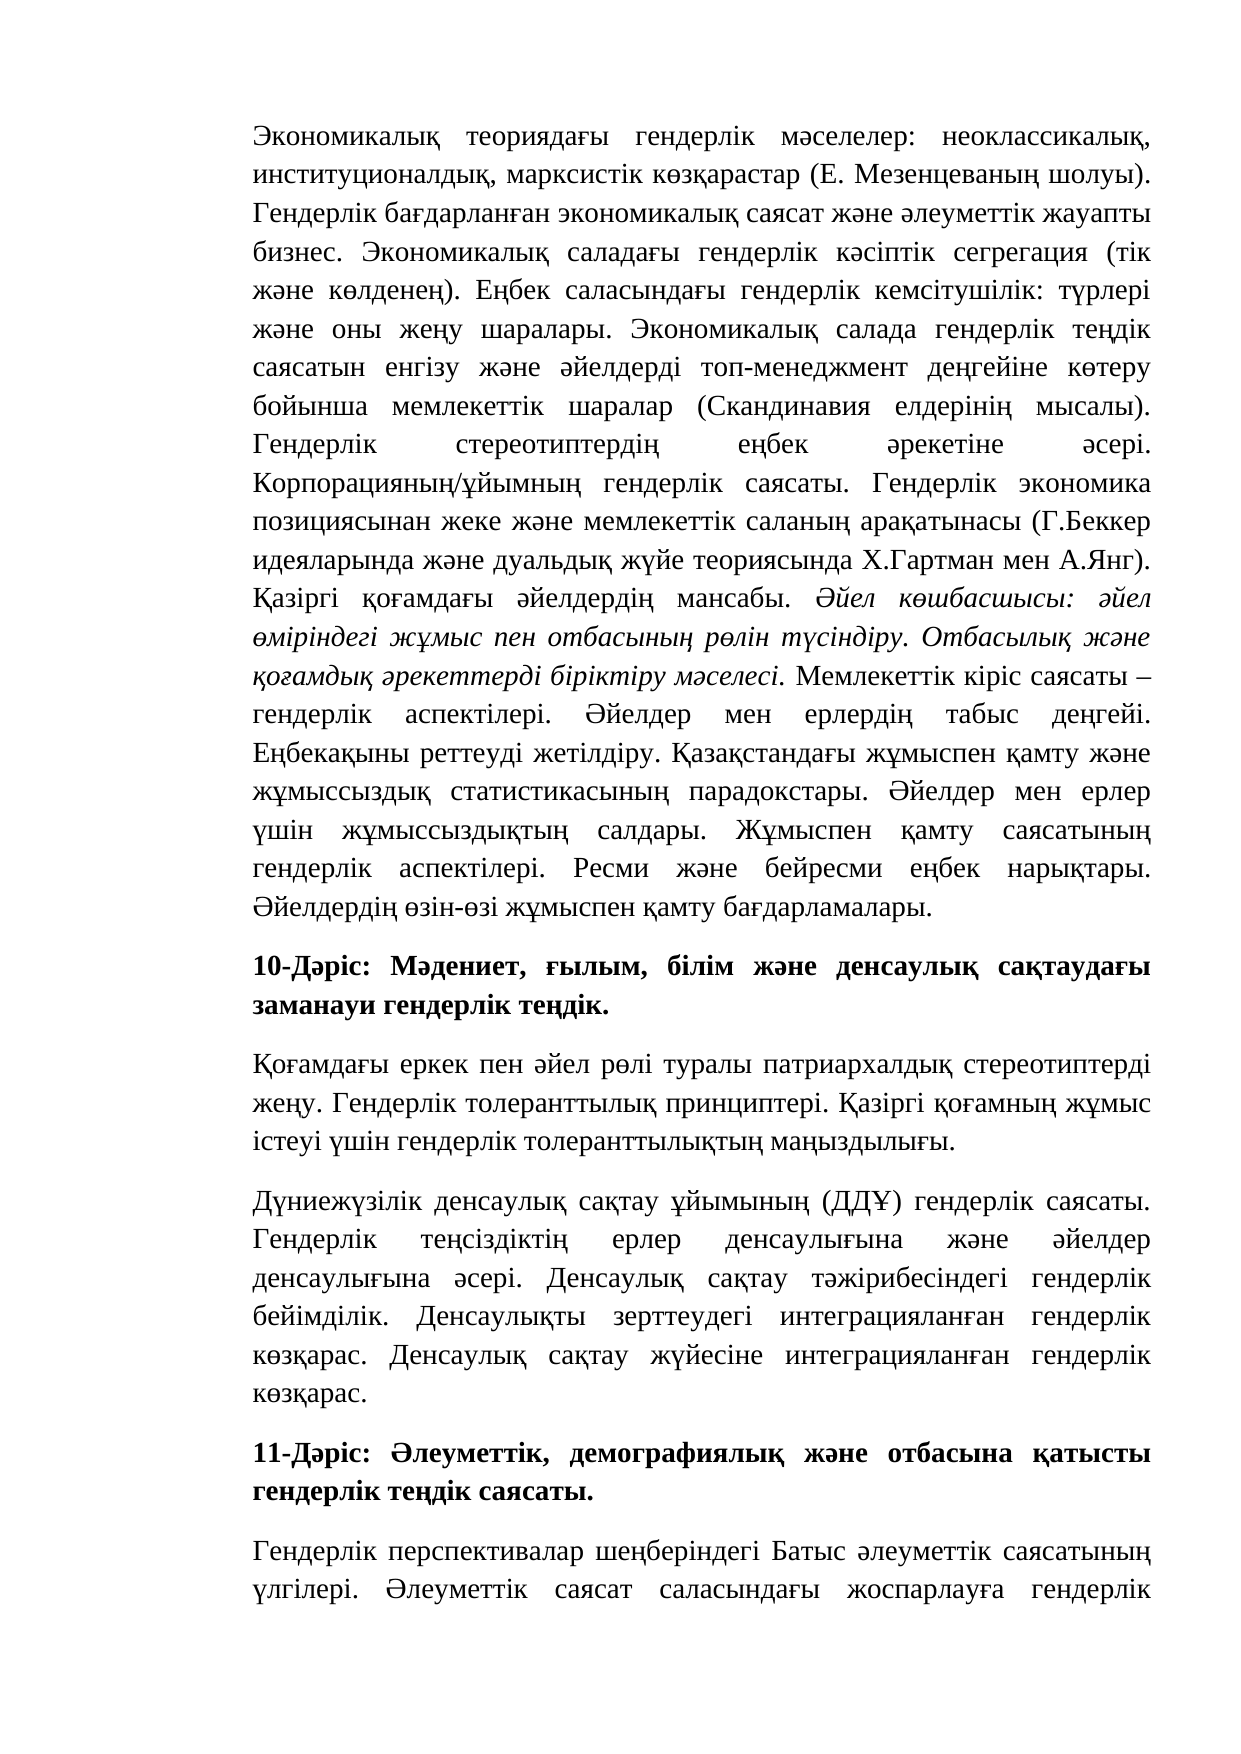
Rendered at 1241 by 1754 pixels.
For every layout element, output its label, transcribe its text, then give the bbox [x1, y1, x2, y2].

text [252, 1533, 1152, 1605]
text Дүниежүзілік денсаулық сақтау ұйымының (ДДҰ) гендерлік саясаты. Гендерлік теңсіздіктің ерлер денсаулығына және әйелдер денсаулығына әсері. Денсаулық сақтау тәжірибесіндегі гендерлік бейімділік. Денсаулықты зерттеудегі интеграцияланған гендерлік көзқарас. Денсаулық сақтау жүйесіне интеграцияланған гендерлік көзқарас. [252, 1183, 1152, 1409]
text Экономикалық теориядағы гендерлік мәселелер: неоклассикалық, институционалдық, марксистік көзқарастар (Е. Мезенцеваның шолуы). Гендерлік бағдарланған экономикалық саясат және әлеуметтік жауапты бизнес. Экономикалық саладағы гендерлік кәсіптік сегрегация (тік және көлденең). Еңбек саласындағы гендерлік кемсітушілік: түрлері және оны жеңу шаралары. Экономикалық салада гендерлік теңдік саясатын енгізу және әйелдерді топ-менеджмент деңгейіне көтеру бойынша мемлекеттік шаралар (Скандинавия елдерінің мысалы). Гендерлік стереотиптердің еңбек әрекетіне әсері. Корпорацияның/ұйымның гендерлік саясаты. Гендерлiк экономика позициясынан жеке және мемлекеттiк саланың арақатынасы (Г.Беккер идеяларында және дуальдық жүйе теориясында Х.Гартман мен А.Янг). Қазіргі қоғамдағы әйелдердің мансабы. Әйел көшбасшысы: әйел өміріндегі жұмыс пен отбасының рөлін түсіндіру. Отбасылық және қоғамдық әрекеттерді біріктіру мәселесі. Мемлекеттік кіріс саясаты – гендерлік аспектілері. Әйелдер мен ерлердің табыс деңгейі. Еңбекақыны реттеуді жетілдіру. Қазақстандағы жұмыспен қамту және жұмыссыздық статистикасының парадокстары. Әйелдер мен ерлер үшін жұмыссыздықтың салдары. Жұмыспен қамту саясатының гендерлік аспектілері. Ресми және бейресми еңбек нарықтары. Әйелдердің өзін-өзі жұмыспен қамту бағдарламалары. [252, 118, 1152, 922]
text Қоғамдағы еркек пен әйел рөлі туралы патриархалдық стереотиптерді жеңу. Гендерлік толеранттылық принциптері. Қазіргі қоғамның жұмыс істеуі үшін гендерлік толеранттылықтың маңыздылығы. [252, 1046, 1152, 1157]
text 11-Дәріс: Әлеуметтік, демографиялық және отбасына қатысты гендерлік теңдік саясаты. [252, 1435, 1152, 1507]
text 10-Дәріс: Мәдениет, ғылым, білім және денсаулық сақтаудағы заманауи гендерлік теңдік. [252, 948, 1152, 1020]
